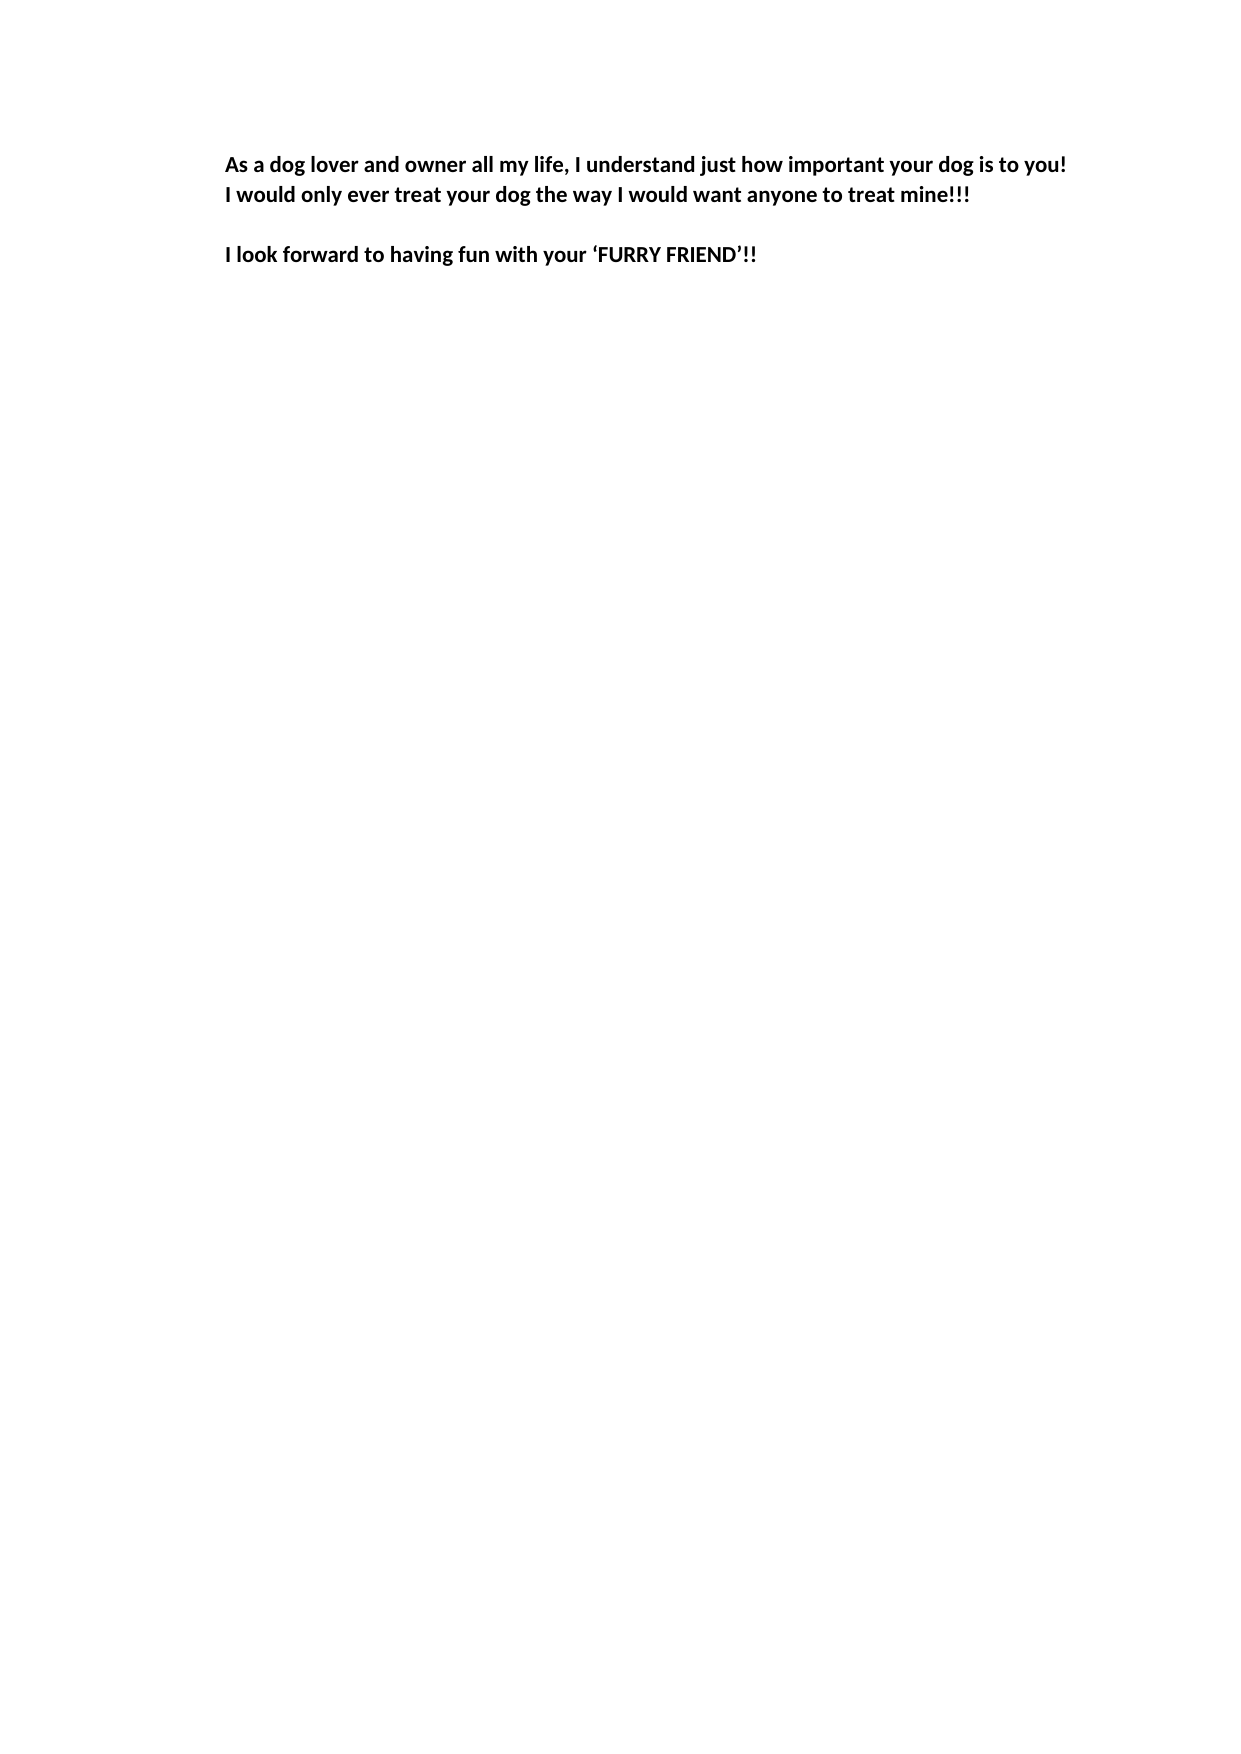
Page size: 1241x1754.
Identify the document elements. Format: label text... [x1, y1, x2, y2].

list I would only ever treat your dog the way I would want anyone to treat mine!!! [225, 180, 1090, 208]
list As a dog lover and owner all my life, I understand just how important your dog is to you! [225, 150, 1090, 178]
list I look forward to having fun with your ‘FURRY FRIEND’!! [225, 241, 1090, 269]
